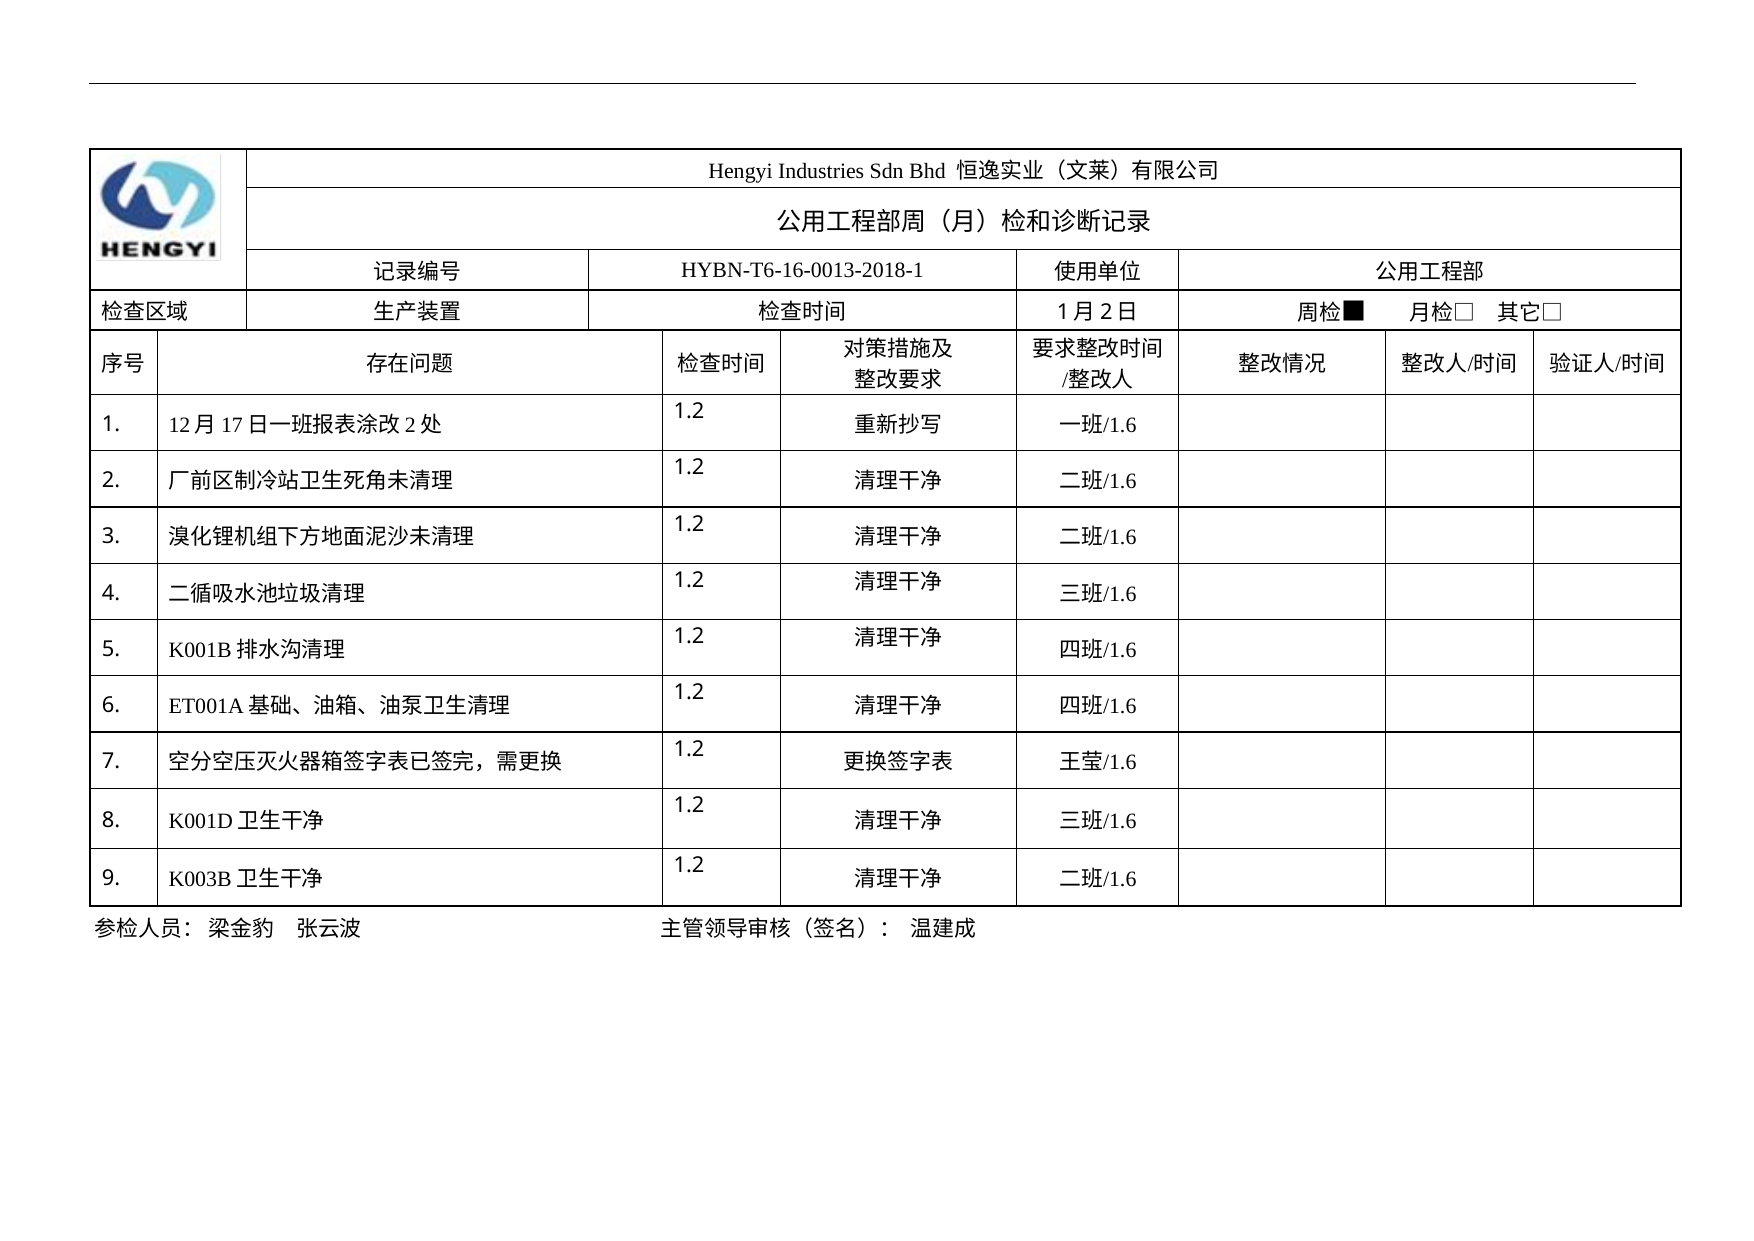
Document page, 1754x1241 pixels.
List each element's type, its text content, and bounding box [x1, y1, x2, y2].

table_cell 要求整改时间 /整改人 [1017, 331, 1178, 394]
table_cell 验证人/时间 [1534, 331, 1680, 394]
table_cell [1179, 508, 1385, 563]
table_cell 清理干净 [781, 676, 1016, 731]
table_cell [1386, 620, 1533, 675]
table_cell K003B卫生干净 [158, 849, 662, 904]
table_cell [91, 789, 157, 848]
table_cell [1534, 849, 1680, 904]
table_cell 清理干净 [781, 508, 1016, 563]
table_cell [91, 564, 157, 619]
table_cell [1534, 733, 1680, 788]
table_cell 二班/1.6 [1017, 508, 1178, 563]
table_header [91, 150, 246, 289]
table_cell 检查时间 [663, 331, 780, 394]
table_cell 三班/1.6 [1017, 789, 1178, 848]
table_cell [1534, 451, 1680, 506]
table_cell [1386, 508, 1533, 563]
table_cell [91, 508, 157, 563]
table_cell 1.2 [663, 676, 780, 731]
table_cell 周检■ 月检□ 其它□ [1179, 291, 1680, 328]
table_cell [1386, 733, 1533, 788]
table_cell [1386, 564, 1533, 619]
table_cell 清理干净 [781, 789, 1016, 848]
picture [95, 154, 223, 262]
table_cell 1.2 [663, 564, 780, 619]
table_cell 王莹/1.6 [1017, 733, 1178, 788]
table_cell 1.2 [663, 733, 780, 788]
table_cell [1179, 733, 1385, 788]
table_cell [1179, 451, 1385, 506]
table_cell 1.2 [663, 395, 780, 450]
table_cell [91, 733, 157, 788]
table_cell 序号 [91, 331, 157, 394]
table_cell 三班/1.6 [1017, 564, 1178, 619]
table_cell HYBN-T6-16-0013-2018-1 [589, 250, 1016, 289]
table_cell 二班/1.6 [1017, 451, 1178, 506]
table_cell [1386, 395, 1533, 450]
table_cell [1179, 620, 1385, 675]
table_cell 对策措施及 整改要求 [781, 331, 1016, 394]
table_cell 生产装置 [247, 291, 588, 328]
table_cell 1.2 [663, 508, 780, 563]
table_cell [1386, 789, 1533, 848]
table_cell 溴化锂机组下方地面泥沙未清理 [158, 508, 662, 563]
table_cell [91, 849, 157, 904]
table_cell [1179, 564, 1385, 619]
table_cell 整改情况 [1179, 331, 1385, 394]
table_cell 四班/1.6 [1017, 676, 1178, 731]
table_cell [91, 676, 157, 731]
table_cell 1.2 [663, 620, 780, 675]
table_cell 1.2 [663, 789, 780, 848]
text 参检人员： 梁金豹 张云波 主管领导审核（签名）： 温建成 [89, 907, 1636, 944]
table_cell ET001A基础、油箱、油泵卫生清理 [158, 676, 662, 731]
table_cell 四班/1.6 [1017, 620, 1178, 675]
table_cell 1.2 [663, 451, 780, 506]
table_cell [1386, 676, 1533, 731]
table_cell 厂前区制冷站卫生死角未清理 [158, 451, 662, 506]
table_cell [1179, 789, 1385, 848]
table_cell K001B排水沟清理 [158, 620, 662, 675]
table_cell 检查时间 [589, 291, 1016, 328]
table_cell [91, 395, 157, 450]
table_cell 清理干净 [781, 564, 1016, 619]
table_cell [1179, 849, 1385, 904]
table_cell 空分空压灭火器箱签字表已签完，需更换 [158, 733, 662, 788]
table_cell 二循吸水池垃圾清理 [158, 564, 662, 619]
table_cell 12月17日一班报表涂改2处 [158, 395, 662, 450]
table_cell 整改人/时间 [1386, 331, 1533, 394]
table_cell 清理干净 [781, 849, 1016, 904]
table_cell [1386, 849, 1533, 904]
table_cell 清理干净 [781, 451, 1016, 506]
table_cell 1.2 [663, 849, 780, 904]
table_cell 二班/1.6 [1017, 849, 1178, 904]
table_cell [1534, 395, 1680, 450]
table_cell [1386, 451, 1533, 506]
table_cell 1月2日 [1017, 291, 1178, 328]
table_cell 存在问题 [158, 331, 662, 394]
table_cell 更换签字表 [781, 733, 1016, 788]
table_cell [1534, 620, 1680, 675]
table_cell [91, 620, 157, 675]
table_cell K001D卫生干净 [158, 789, 662, 848]
table_cell 检查区域 [91, 291, 246, 328]
table_cell 公用工程部周（月）检和诊断记录 [247, 188, 1680, 249]
table_cell 重新抄写 [781, 395, 1016, 450]
table_cell 使用单位 [1017, 250, 1178, 289]
table_cell 清理干净 [781, 620, 1016, 675]
table_cell [1534, 676, 1680, 731]
table_cell [91, 451, 157, 506]
table_cell [1534, 508, 1680, 563]
table_cell 一班/1.6 [1017, 395, 1178, 450]
table_cell 记录编号 [247, 250, 588, 289]
table_cell [1534, 564, 1680, 619]
table_header Hengyi Industries Sdn Bhd 恒逸实业（文莱）有限公司 [247, 150, 1680, 187]
table_cell [1179, 395, 1385, 450]
table_cell [1534, 789, 1680, 848]
table_cell [1179, 676, 1385, 731]
table_cell 公用工程部 [1179, 250, 1680, 289]
